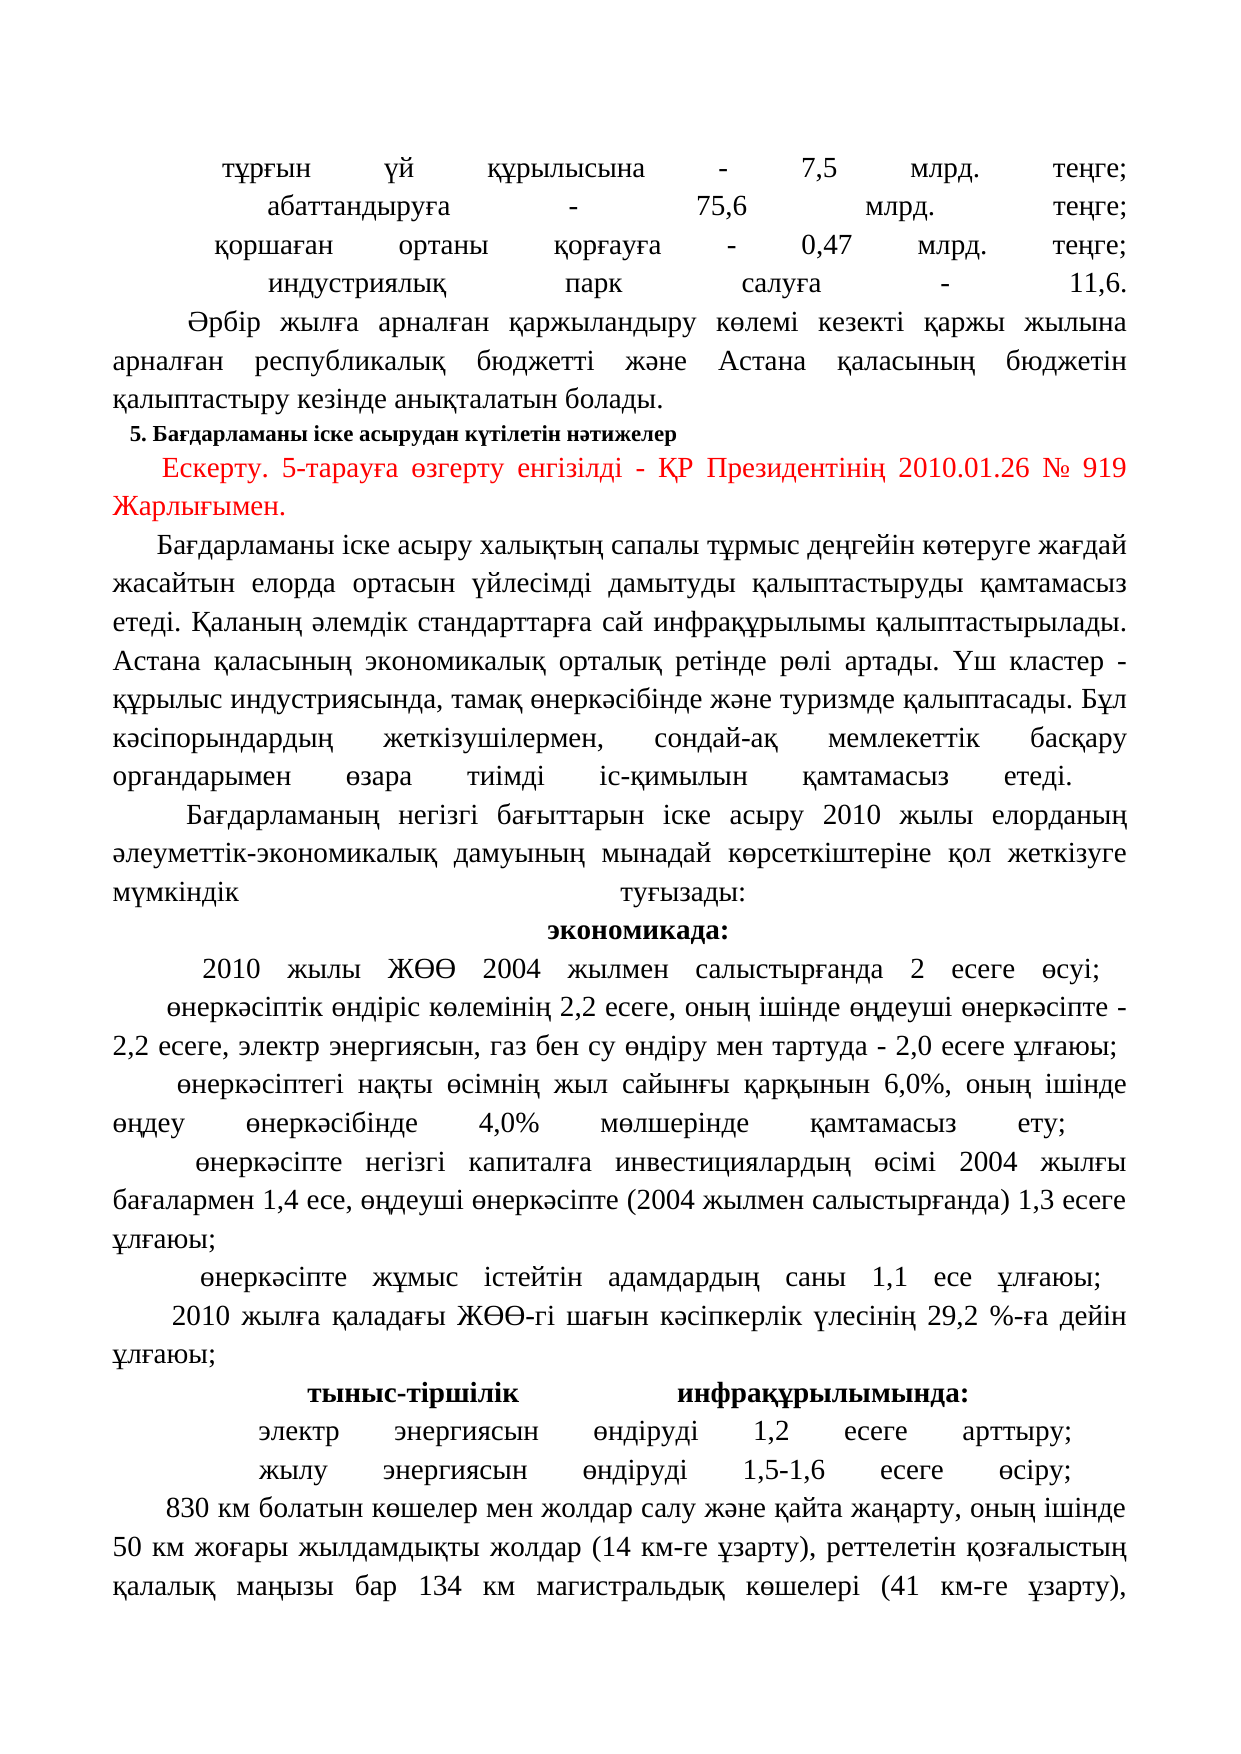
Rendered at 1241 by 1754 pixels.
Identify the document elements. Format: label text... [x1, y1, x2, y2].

text Ескерту. 5-тарауға өзгерту енгізілді - ҚР Президентінің 2010.01.26 № 919 Жарлығымен. [112, 450, 1128, 522]
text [112, 527, 1128, 1601]
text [112, 150, 1128, 415]
text 5. Бағдарламаны iске асырудан күтiлетiн нәтижелер [112, 420, 1128, 446]
